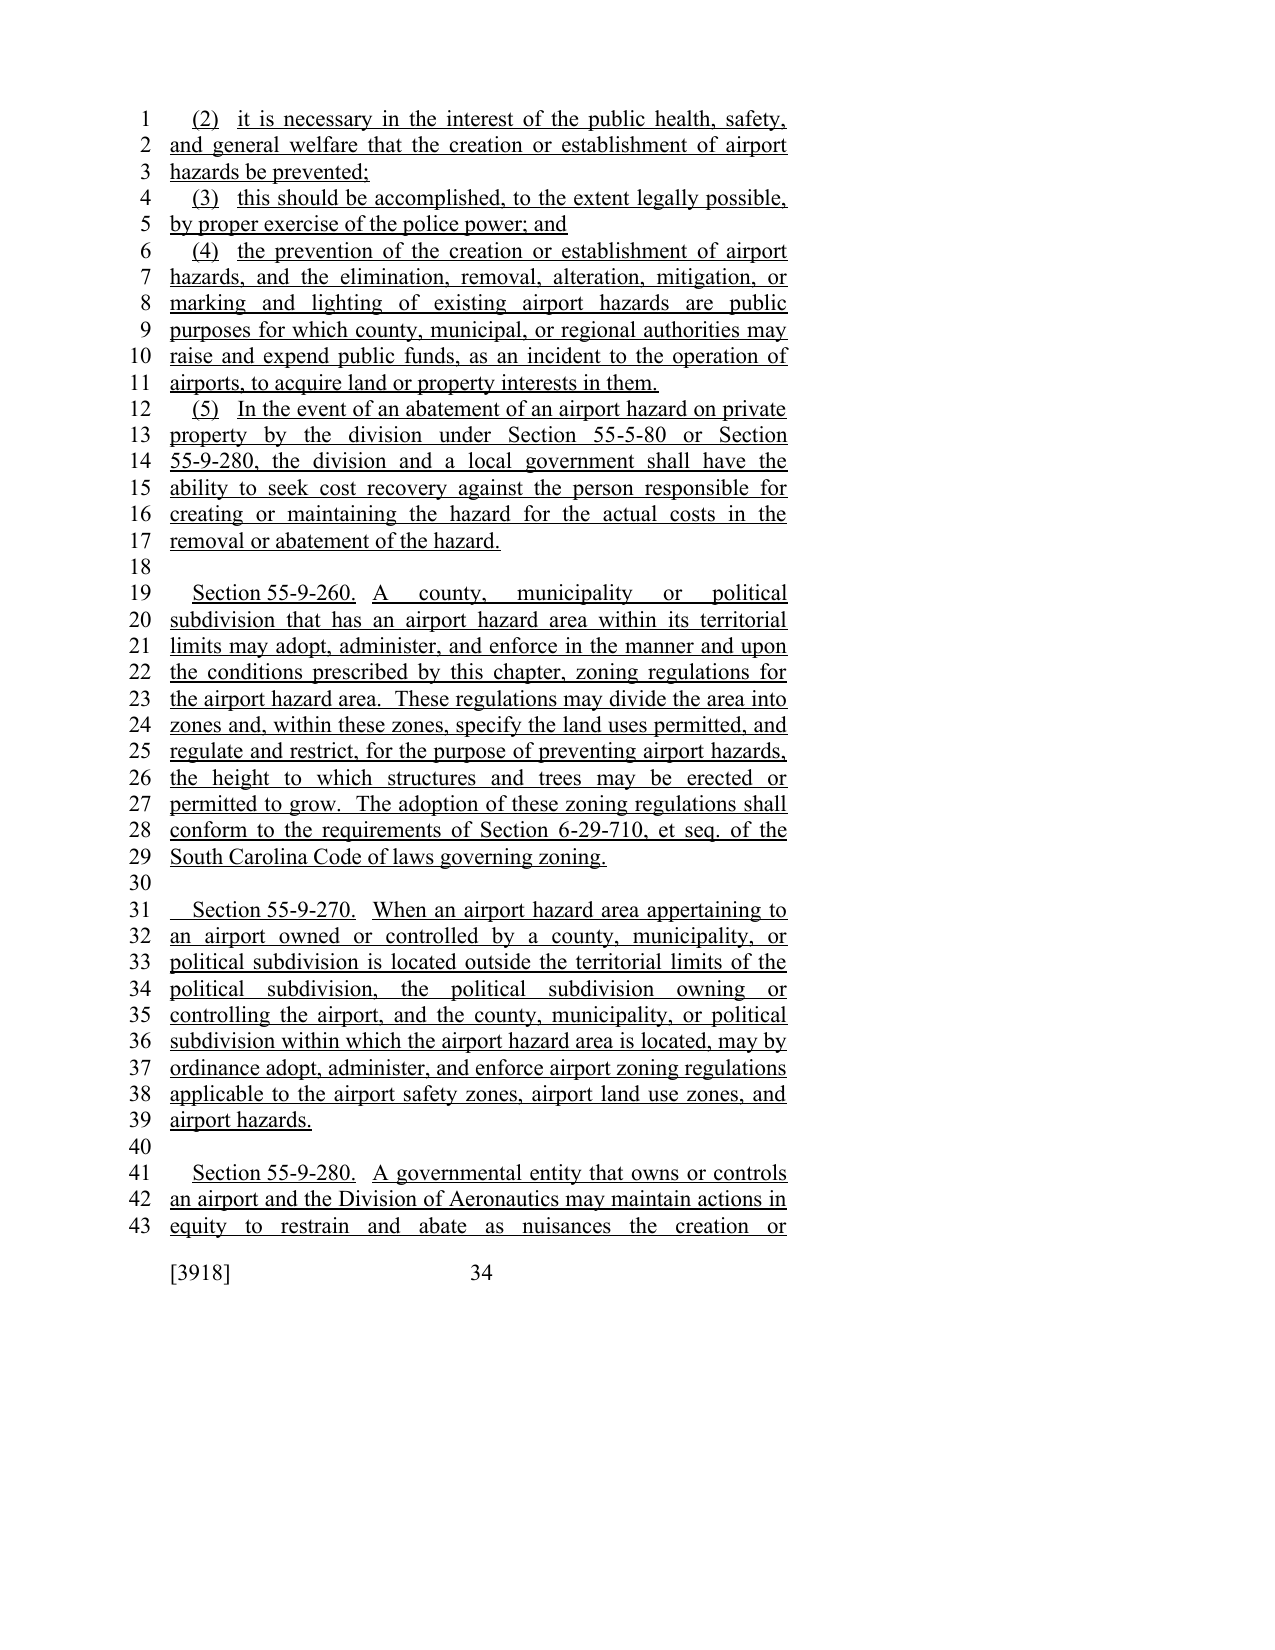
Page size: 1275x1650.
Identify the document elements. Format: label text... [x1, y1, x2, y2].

text (2) it is necessary in the interest of the public health, safety, and general welfare that the creation or establishment of airport hazards be prevented; [169, 155, 787, 184]
text (2) it is necessary in the interest of the public health, safety, and general welfare that the creation or establishment of airport hazards be prevented; [169, 105, 787, 154]
text (3) this should be accomplished, to the extent legally possible, by proper exercise of the police power; and [169, 184, 787, 237]
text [169, 1209, 787, 1235]
text (5) In the event of an abatement of an airport hazard on private property by the division under Section 55-5-80 or Section 55-9-280, the division and a local government shall have the ability to seek cost recovery against the person responsible for creating or maintaining the hazard for the actual costs in the removal or abatement of the hazard. [169, 395, 787, 444]
text (4) the prevention of the creation or establishment of airport hazards, and the elimination, removal, alteration, mitigation, or marking and lighting of existing airport hazards are public purposes for which county, municipal, or regional authorities may raise and expend public funds, as an incident to the operation of airports, to acquire land or property interests in them. [169, 237, 787, 286]
